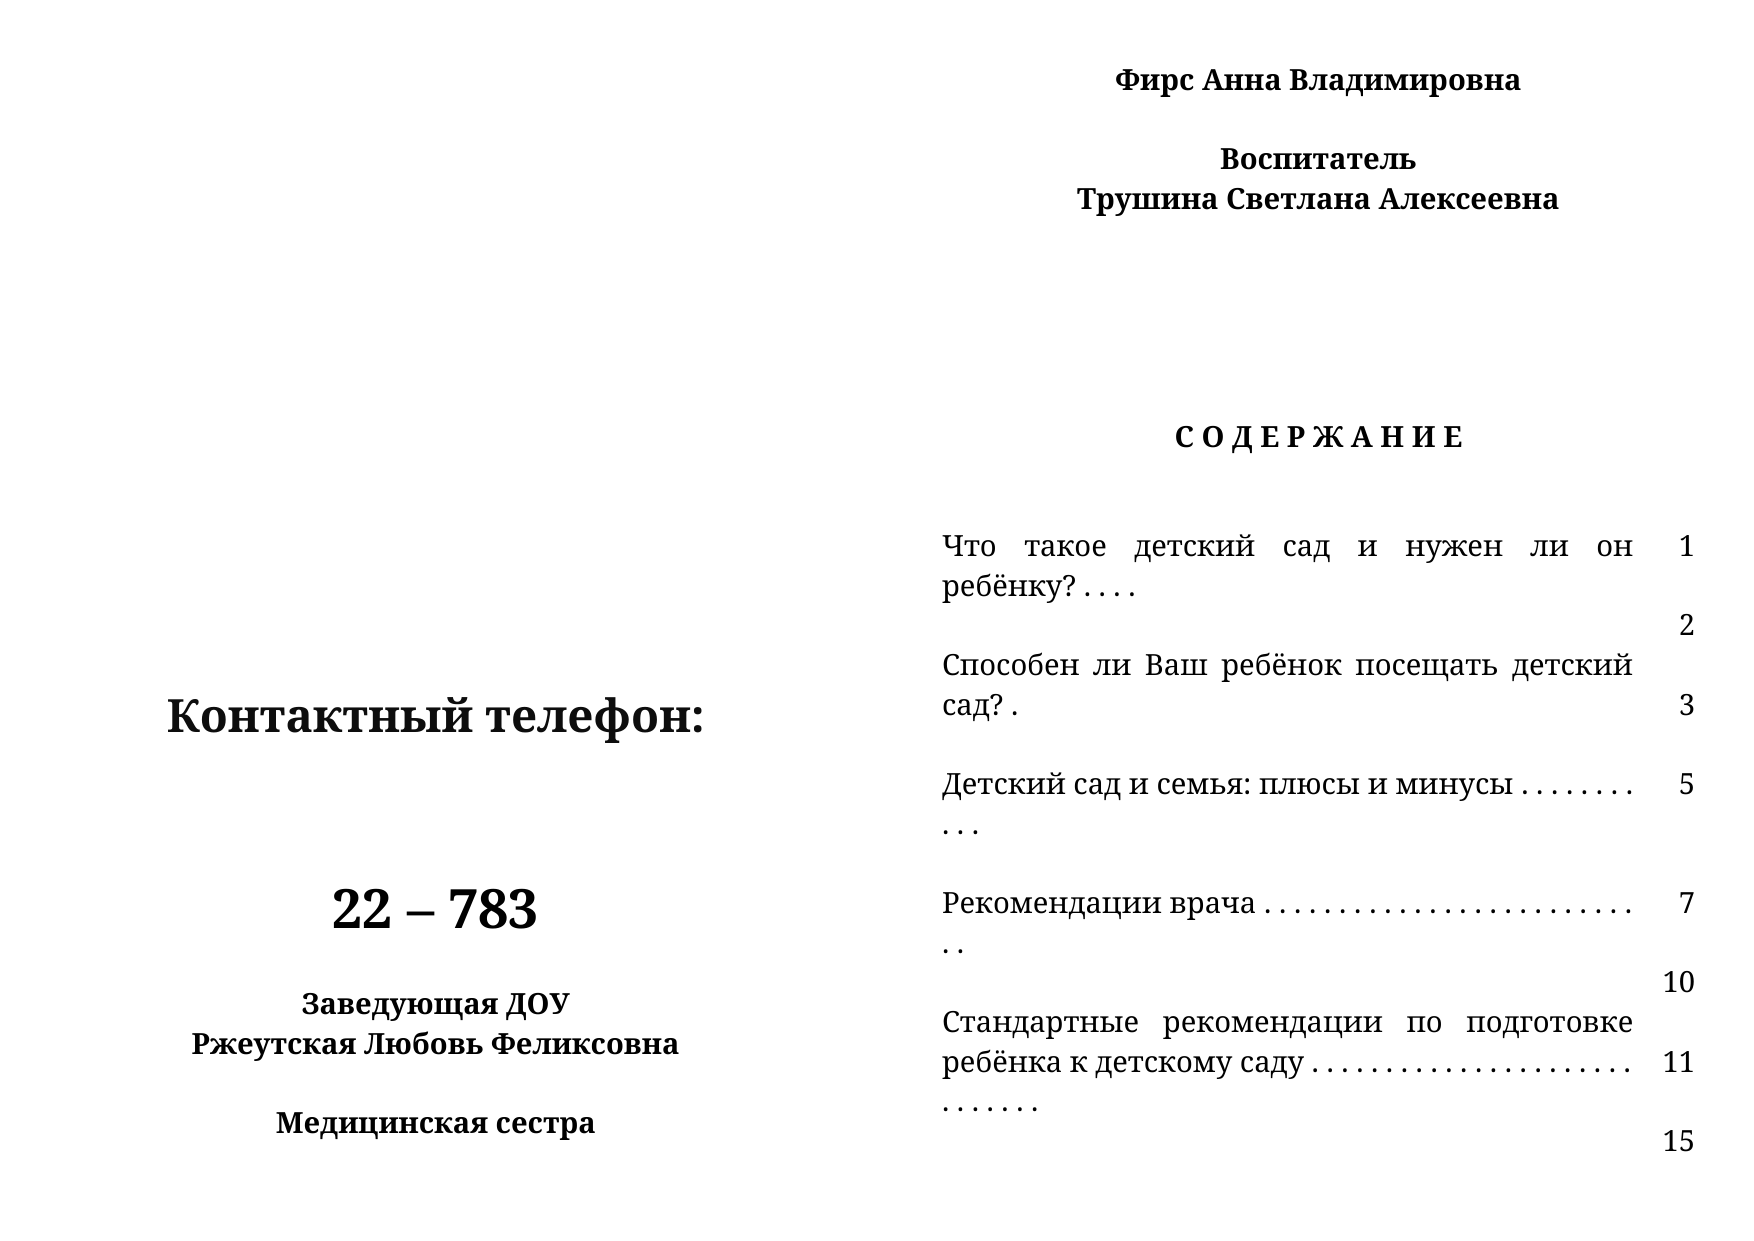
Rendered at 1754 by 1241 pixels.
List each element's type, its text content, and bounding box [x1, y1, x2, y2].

text Фирс Анна Владимировна [942, 59, 1695, 99]
text Контактный телефон: [59, 683, 812, 745]
text Ржеутская Любовь Феликсовна [59, 1023, 812, 1063]
text Воспитатель [942, 138, 1695, 178]
text Трушина Светлана Алексеевна [942, 178, 1695, 218]
text Медицинская сестра [59, 1103, 812, 1142]
text Заведующая ДОУ [59, 984, 812, 1023]
text 22 – 783 [59, 870, 812, 944]
text С О Д Е Р Ж А Н И Е [942, 416, 1695, 456]
table_header 1 2 3 5 7 10 11 15 16 18 19 [1645, 525, 1706, 1160]
